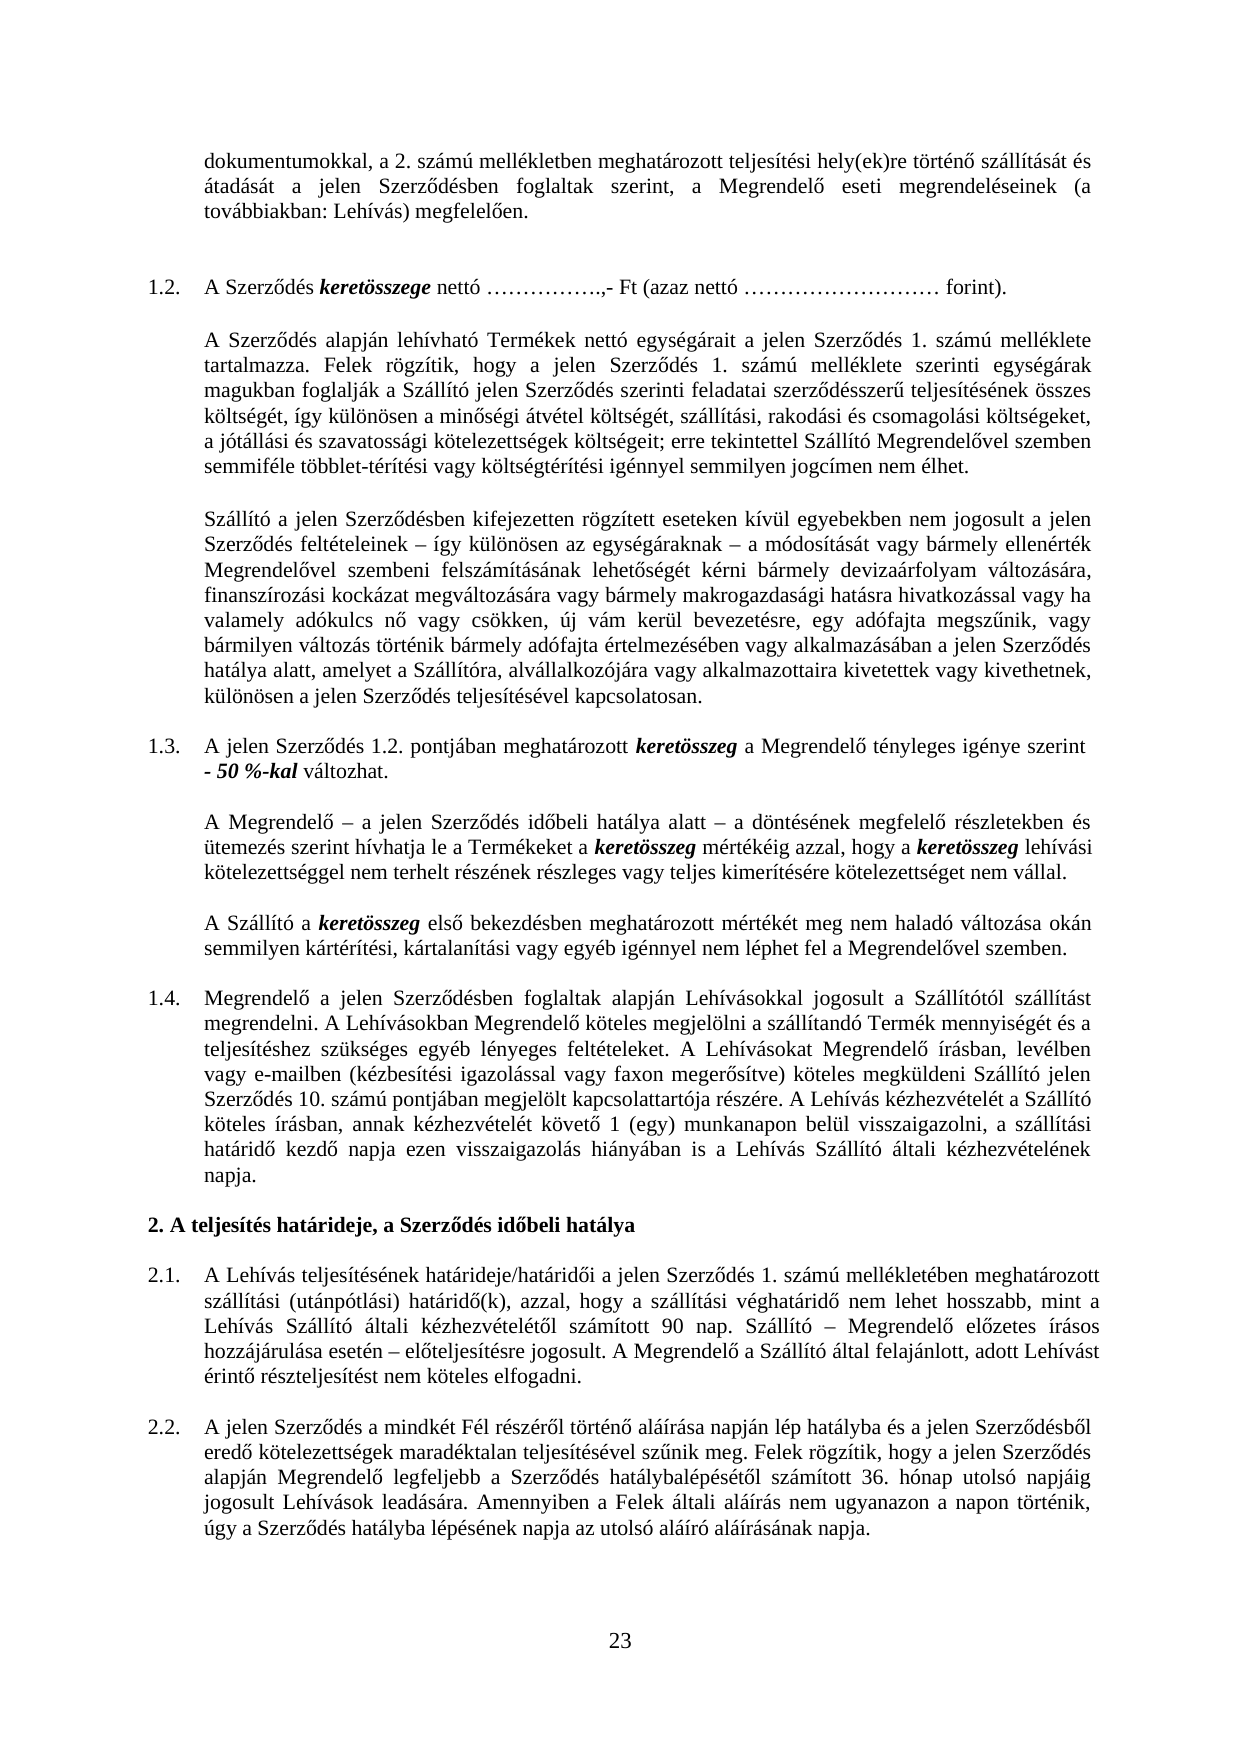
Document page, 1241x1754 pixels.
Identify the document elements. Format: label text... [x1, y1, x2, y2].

text 2.2. A jelen Szerződés a mindkét Fél részéről történő aláírása napján lép hatályba és a jelen Szerződésből eredő kötelezettségek maradéktalan teljesítésével szűnik meg. Felek rögzítik, hogy a jelen Szerződés alapján Megrendelő legfeljebb a Szerződés hatálybalépésétől számított 36. hónap utolsó napjáig jogosult Lehívások leadására. Amennyiben a Felek általi aláírás nem ugyanazon a napon történik, úgy a Szerződés hatályba lépésének napja az utolsó aláíró aláírásának napja. [148, 1414, 1092, 1540]
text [148, 148, 1092, 223]
text 1.2. A Szerződés keretösszege nettó …………….,- Ft (azaz nettó ……………………… forint). [148, 274, 1092, 299]
text A Szerződés alapján lehívható Termékek nettó egységárait a jelen Szerződés 1. számú melléklete tartalmazza. Felek rögzítik, hogy a jelen Szerződés 1. számú melléklete szerinti egységárak magukban foglalják a Szállító jelen Szerződés szerinti feladatai szerződésszerű teljesítésének összes költségét, így különösen a minőségi átvétel költségét, szállítási, rakodási és csomagolási költségeket, a jótállási és szavatossági kötelezettségek költségeit; erre tekintettel Szállító Megrendelővel szemben semmiféle többlet-térítési vagy költségtérítési igénnyel semmilyen jogcímen nem élhet. [148, 327, 1092, 478]
text A Megrendelő – a jelen Szerződés időbeli hatálya alatt – a döntésének megfelelő részletekben és ütemezés szerint hívhatja le a Termékeket a keretösszeg mértékéig azzal, hogy a keretösszeg lehívási kötelezettséggel nem terhelt részének részleges vagy teljes kimerítésére kötelezettséget nem vállal. [204, 809, 1092, 884]
text Szállító a jelen Szerződésben kifejezetten rögzített eseteken kívül egyebekben nem jogosult a jelen Szerződés feltételeinek – így különösen az egységáraknak – a módosítását vagy bármely ellenérték Megrendelővel szembeni felszámításának lehetőségét kérni bármely devizaárfolyam változására, finanszírozási kockázat megváltozására vagy bármely makrogazdasági hatásra hivatkozással vagy ha valamely adókulcs nő vagy csökken, új vám kerül bevezetésre, egy adófajta megszűnik, vagy bármilyen változás történik bármely adófajta értelmezésében vagy alkalmazásában a jelen Szerződés hatálya alatt, amelyet a Szállítóra, alvállalkozójára vagy alkalmazottaira kivetettek vagy kivethetnek, különösen a jelen Szerződés teljesítésével kapcsolatosan. [148, 506, 1092, 708]
text 2. A teljesítés határideje, a Szerződés időbeli hatálya [148, 1212, 1092, 1237]
text 2.1. A Lehívás teljesítésének határideje/határidői a jelen Szerződés 1. számú mellékletében meghatározott szállítási (utánpótlási) határidő(k), azzal, hogy a szállítási véghatáridő nem lehet hosszabb, mint a Lehívás Szállító általi kézhezvételétől számított 90 nap. Szállító – Megrendelő előzetes írásos hozzájárulása esetén – előteljesítésre jogosult. A Megrendelő a Szállító által felajánlott, adott Lehívást érintő részteljesítést nem köteles elfogadni. [148, 1262, 1101, 1388]
text 1.3. A jelen Szerződés 1.2. pontjában meghatározott keretösszeg a Megrendelő tényleges igénye szerint - 50 %-kal változhat. [148, 733, 1092, 783]
text A Szállító a keretösszeg első bekezdésben meghatározott mértékét meg nem haladó változása okán semmilyen kártérítési, kártalanítási vagy egyéb igénnyel nem léphet fel a Megrendelővel szemben. [148, 909, 1092, 960]
text 1.4. Megrendelő a jelen Szerződésben foglaltak alapján Lehívásokkal jogosult a Szállítótól szállítást megrendelni. A Lehívásokban Megrendelő köteles megjelölni a szállítandó Termék mennyiségét és a teljesítéshez szükséges egyéb lényeges feltételeket. A Lehívásokat Megrendelő írásban, levélben vagy e-mailben (kézbesítési igazolással vagy faxon megerősítve) köteles megküldeni Szállító jelen Szerződés 10. számú pontjában megjelölt kapcsolattartója részére. A Lehívás kézhezvételét a Szállító köteles írásban, annak kézhezvételét követő 1 (egy) munkanapon belül visszaigazolni, a szállítási határidő kezdő napja ezen visszaigazolás hiányában is a Lehívás Szállító általi kézhezvételének napja. [148, 985, 1092, 1187]
